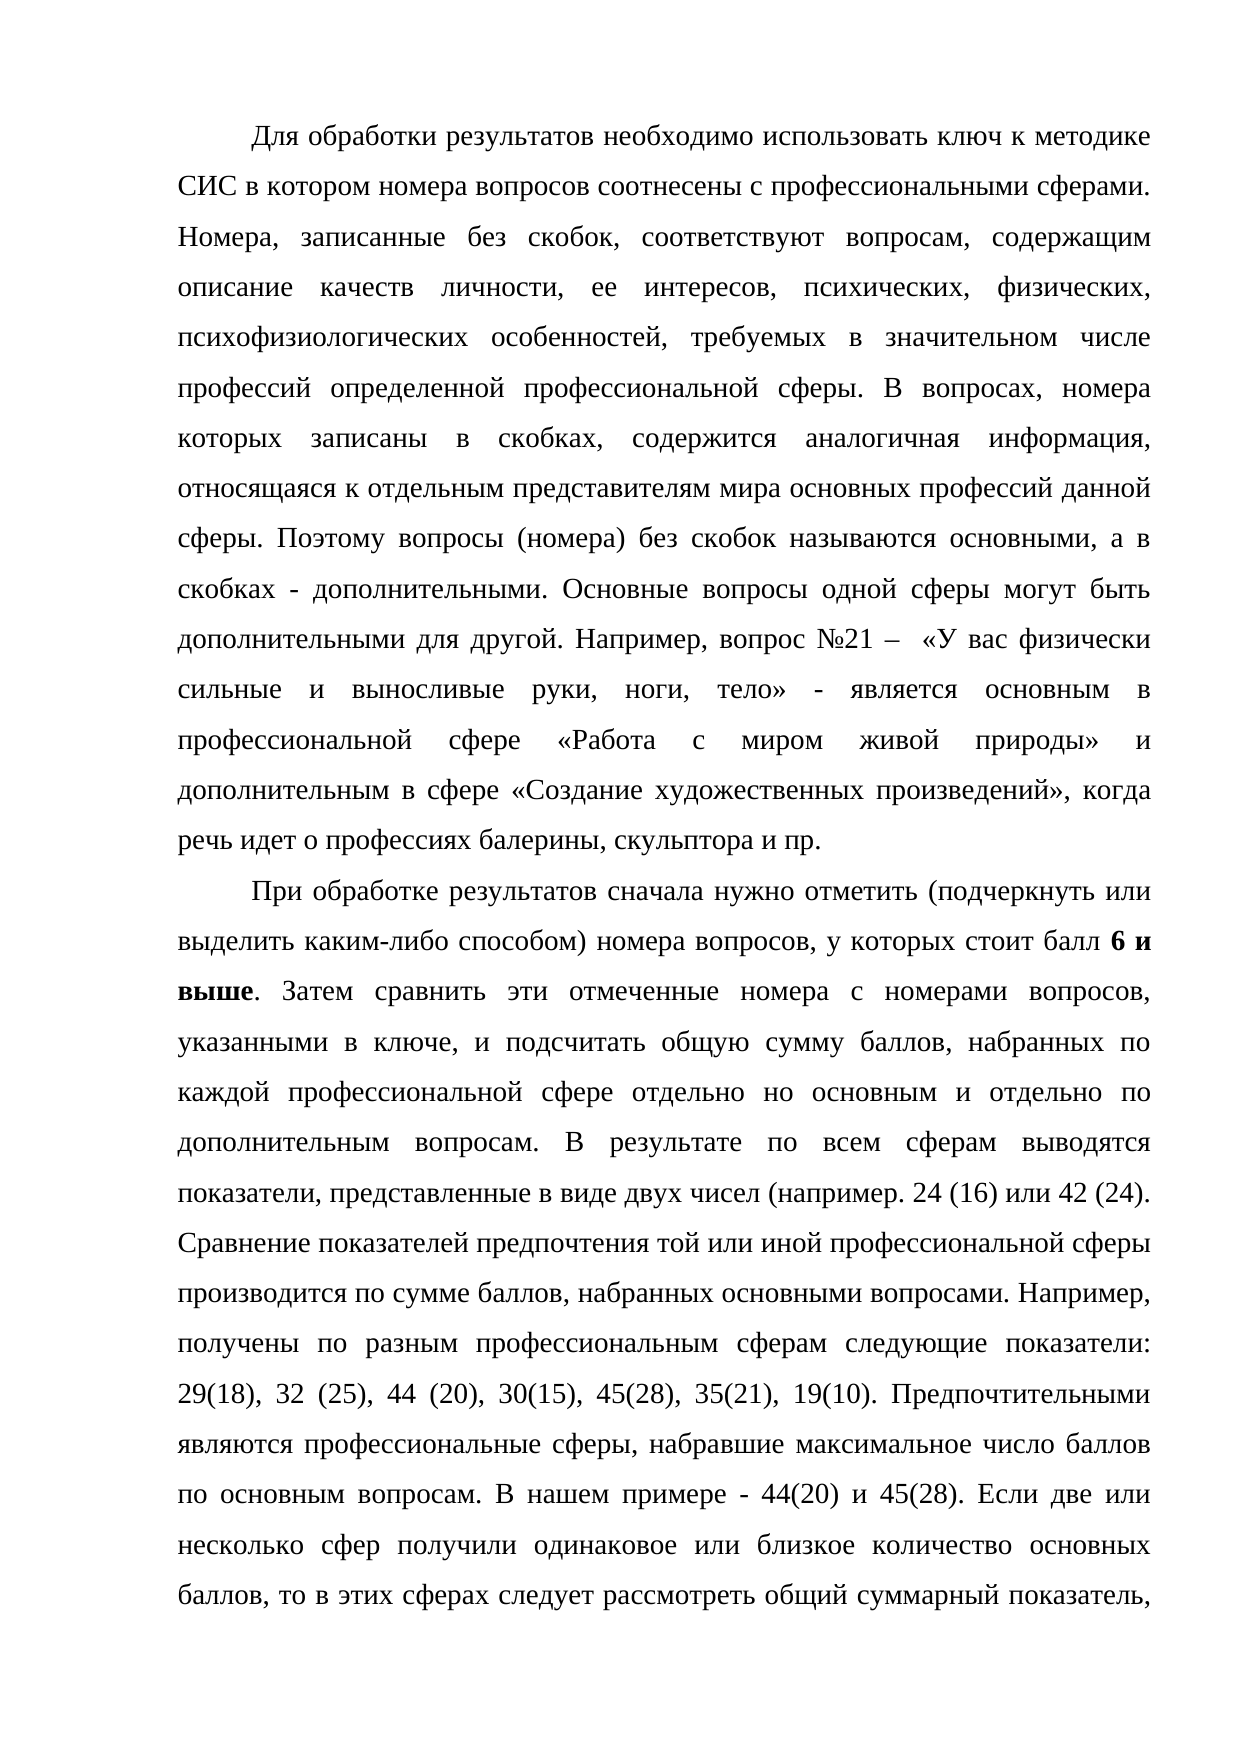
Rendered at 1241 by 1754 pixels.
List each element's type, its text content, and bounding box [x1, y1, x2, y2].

text Для обработки результатов необходимо использовать ключ к методике СИС в котором номера вопросов соотнесены с профессиональными сферами. Номера, записанные без скобок, соответствуют вопросам, содержащим описание качеств личности, ее интересов, психических, физических, психофизиологических особенностей, требуемых в значительном числе профессий определенной профессиональной сферы. В вопросах, номера которых записаны в скобках, содержится аналогичная информация, относящаяся к отдельным представителям мира основных профессий данной сферы. Поэтому вопросы (номера) без скобок называются основными, а в скобках - дополнительными. Основные вопросы одной сферы могут быть дополнительными для другой. Например, вопрос №21 – «У вас физически сильные и выносливые руки, ноги, тело» - является основным в профессиональной сфере «Работа с миром живой природы» и дополнительным в сфере «Создание художественных произведений», когда речь идет о профессиях балерины, скульптора и пр. [177, 118, 1152, 856]
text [177, 873, 1152, 1611]
